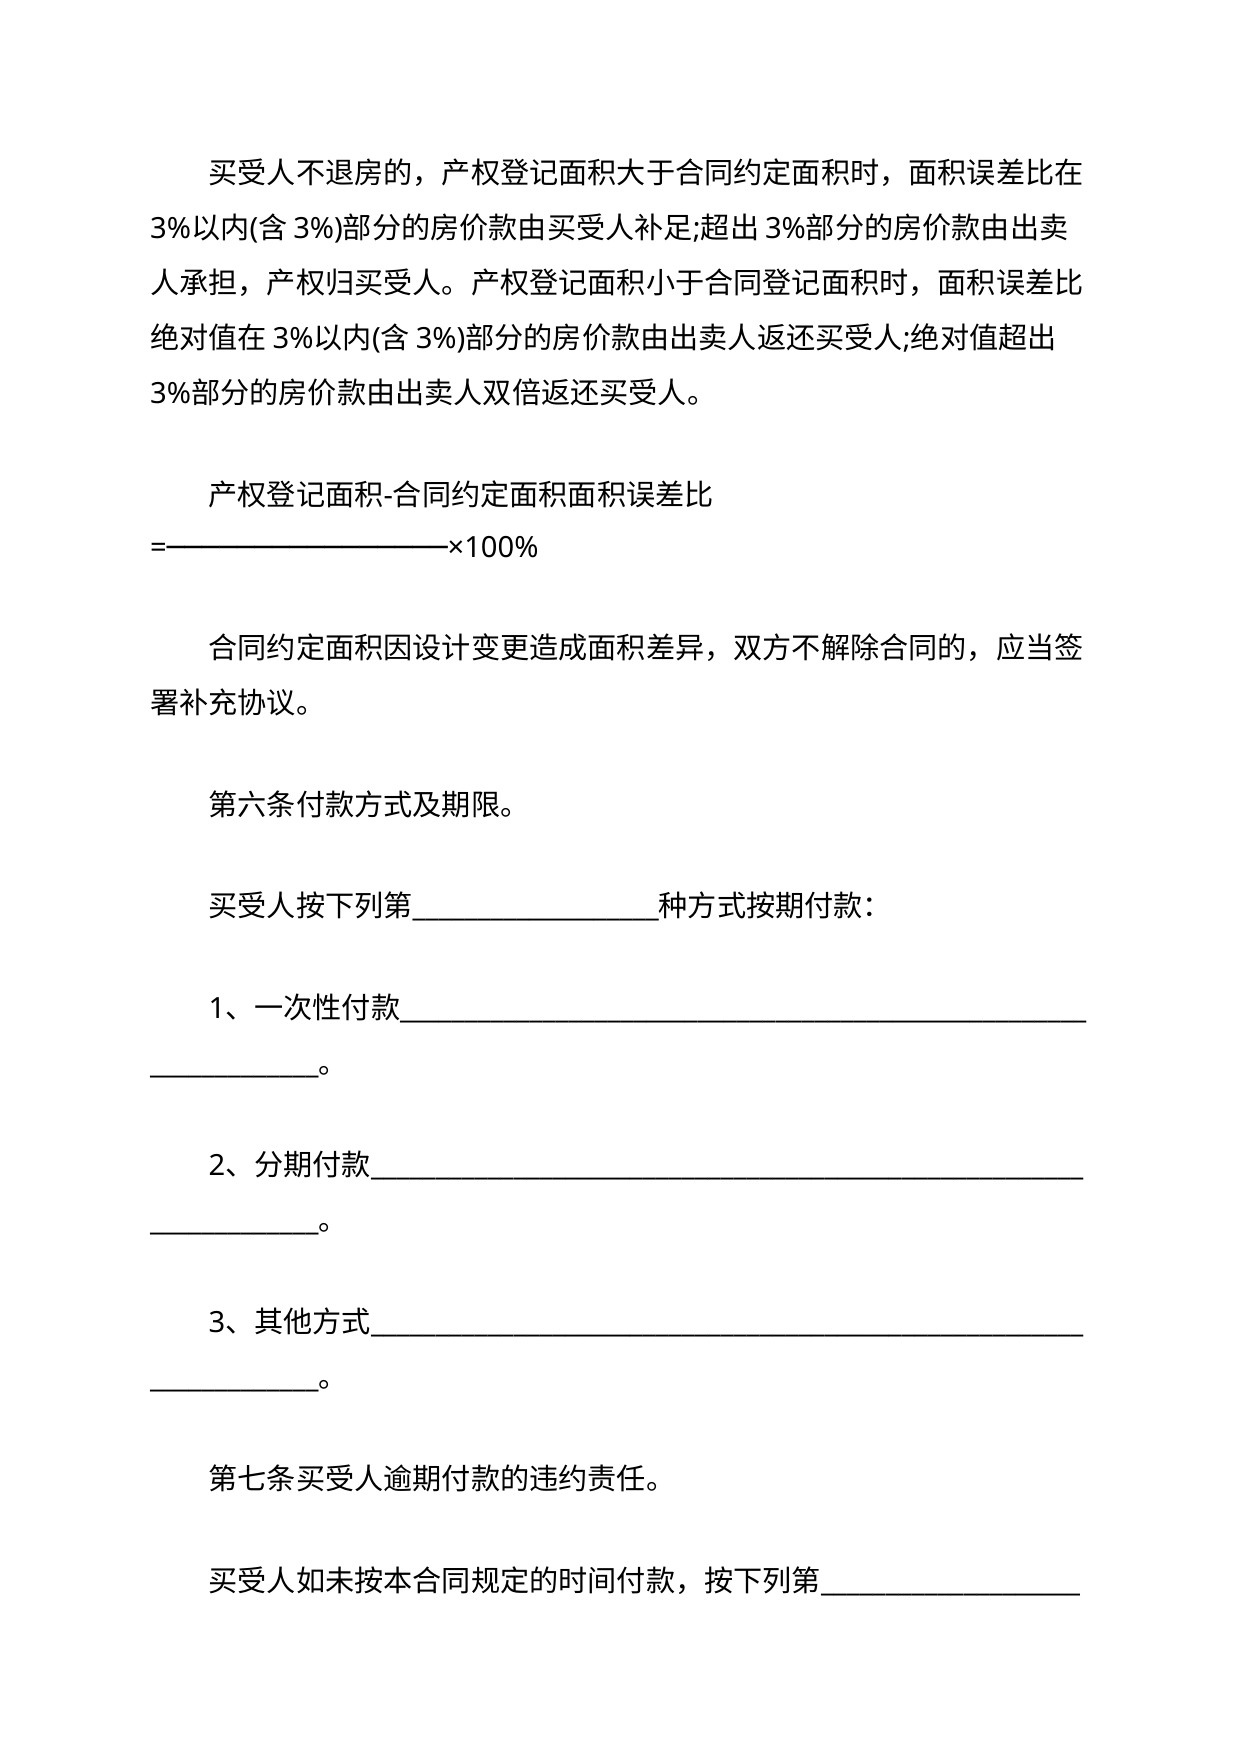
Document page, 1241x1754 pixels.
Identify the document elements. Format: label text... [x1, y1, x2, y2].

text 1、一次性付款__________________________________________________________________。 [150, 985, 1090, 1082]
text 第七条买受人逾期付款的违约责任。 [150, 1456, 1090, 1498]
text 3、其他方式____________________________________________________________________。 [150, 1299, 1090, 1396]
text 买受人按下列第___________________种方式按期付款： [150, 883, 1090, 925]
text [150, 1558, 1090, 1600]
text 第六条付款方式及期限。 [150, 781, 1090, 823]
text 买受人不退房的，产权登记面积大于合同约定面积时，面积误差比在3%以内(含3%)部分的房价款由买受人补足;超出3%部分的房价款由出卖人承担，产权归买受人。产权登记面积小于合同登记面积时，面积误差比绝对值在3%以内(含3%)部分的房价款由出卖人返还买受人;绝对值超出3%部分的房价款由出卖人双倍返还买受人。 [150, 150, 1090, 412]
text 2、分期付款____________________________________________________________________。 [150, 1142, 1090, 1239]
text 产权登记面积-合同约定面积面积误差比=────────────────×100% [150, 472, 1090, 566]
text 合同约定面积因设计变更造成面积差异，双方不解除合同的，应当签署补充协议。 [150, 624, 1090, 722]
